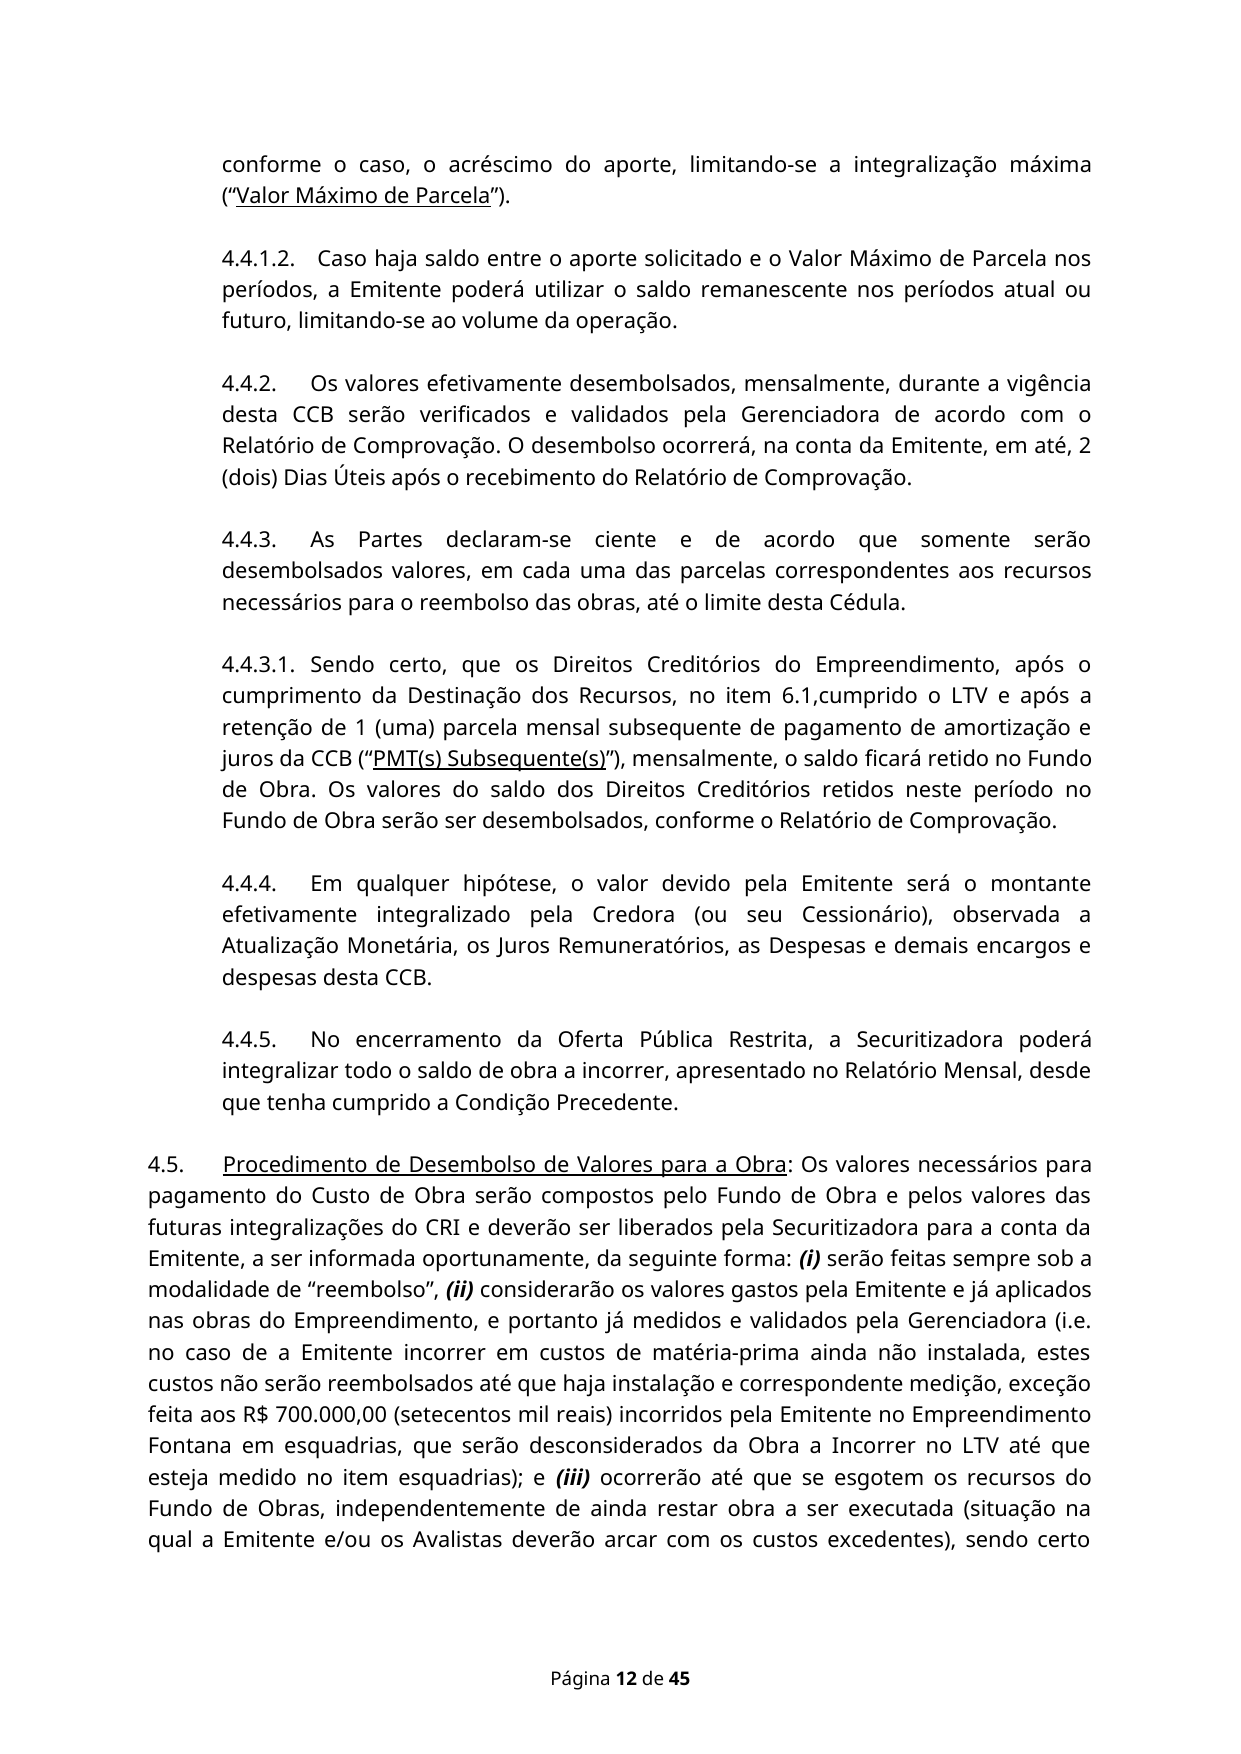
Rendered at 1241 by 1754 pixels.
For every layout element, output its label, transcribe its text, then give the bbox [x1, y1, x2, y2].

list Sendo certo, que os Direitos Creditórios do Empreendimento, após o cumprimento da Destinação dos Recursos, no item 6.1,cumprido o LTV e após a retenção de 1 (uma) parcela mensal subsequente de pagamento de amortização e juros da CCB (“PMT(s) Subsequente(s)”), mensalmente, o saldo ficará retido no Fundo de Obra. Os valores do saldo dos Direitos Creditórios retidos neste período no Fundo de Obra serão ser desembolsados, conforme o Relatório de Comprovação. [222, 648, 1092, 835]
list Os valores efetivamente desembolsados, mensalmente, durante a vigência desta CCB serão verificados e validados pela Gerenciadora de acordo com o Relatório de Comprovação. O desembolso ocorrerá, na conta da Emitente, em até, 2 (dois) Dias Úteis após o recebimento do Relatório de Comprovação. [222, 366, 1092, 491]
list Caso haja saldo entre o aporte solicitado e o Valor Máximo de Parcela nos períodos, a Emitente poderá utilizar o saldo remanescente nos períodos atual ou futuro, limitando-se ao volume da operação. [222, 241, 1092, 335]
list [222, 148, 1092, 210]
list As Partes declaram-se ciente e de acordo que somente serão desembolsados valores, em cada uma das parcelas correspondentes aos recursos necessários para o reembolso das obras, até o limite desta Cédula. [222, 523, 1092, 616]
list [148, 1148, 1092, 1554]
list No encerramento da Oferta Pública Restrita, a Securitizadora poderá integralizar todo o saldo de obra a incorrer, apresentado no Relatório Mensal, desde que tenha cumprido a Condição Precedente. [222, 1023, 1092, 1116]
list Em qualquer hipótese, o valor devido pela Emitente será o montante efetivamente integralizado pela Credora (ou seu Cessionário), observada a Atualização Monetária, os Juros Remuneratórios, as Despesas e demais encargos e despesas desta CCB. [222, 866, 1092, 991]
